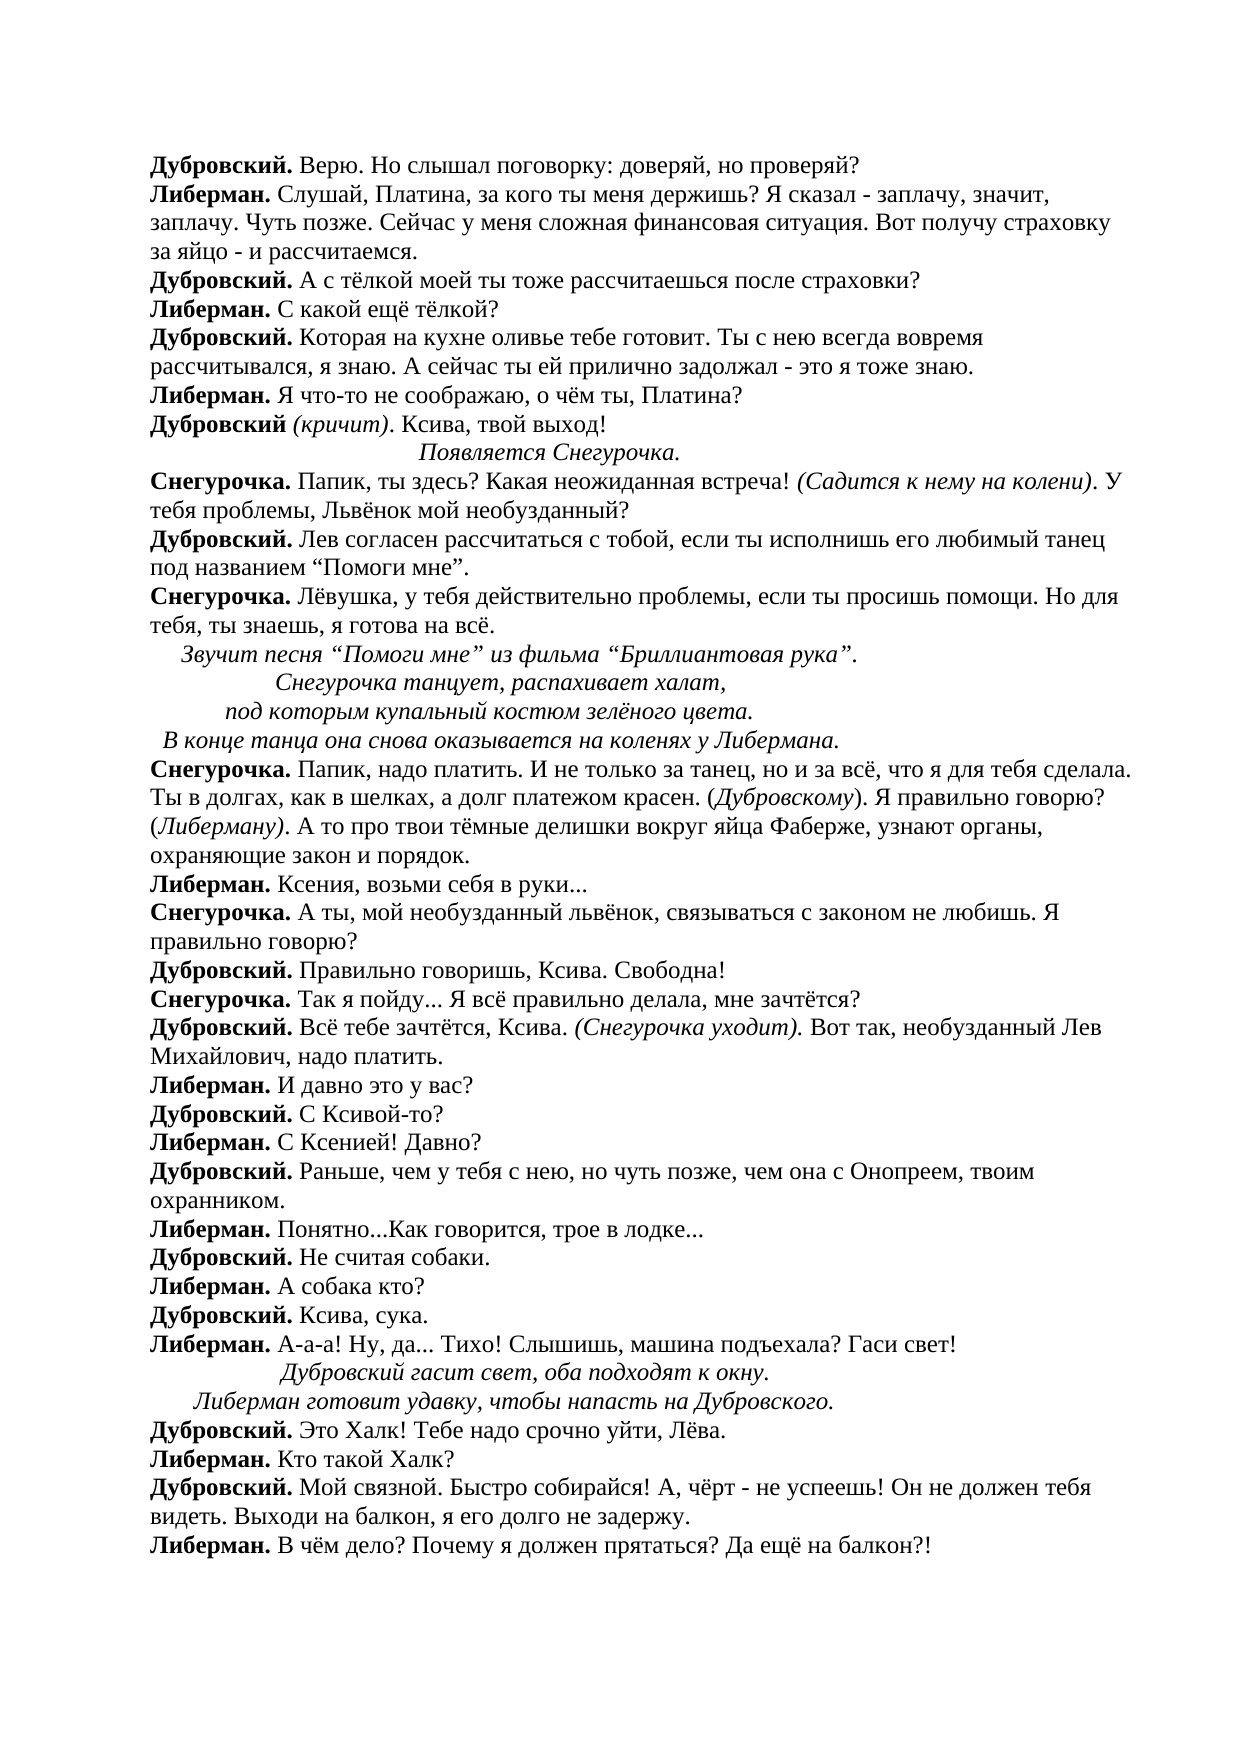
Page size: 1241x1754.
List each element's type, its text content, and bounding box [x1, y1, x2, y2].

text Снегурочка танцует, распахивает халат, [150, 667, 1137, 696]
text Либерман. Кто такой Халк? [150, 1444, 1137, 1472]
text Звучит песня “Помоги мне” из фильма “Бриллиантовая рука”. [150, 639, 1137, 667]
text Дубровский гасит свет, оба подходят к окну. [150, 1357, 1137, 1386]
text Либерман. А-а-а! Ну, да... Тихо! Слышишь, машина подъехала? Гаси свет! [150, 1329, 1137, 1357]
text Дубровский. Лев согласен рассчитаться с тобой, если ты исполнишь его любимый танец под названием “Помоги мне”. [150, 524, 1137, 581]
text Дубровский (кричит). Ксива, твой выход! [150, 409, 1137, 437]
text В конце танца она снова оказывается на коленях у Либермана. [150, 725, 1137, 754]
text Дубровский. Правильно говоришь, Ксива. Свободна! [150, 955, 1137, 984]
text Дубровский. Ксива, сука. [150, 1300, 1137, 1329]
text Либерман. Ксения, возьми себя в руки... [150, 869, 1137, 897]
text Дубровский. Верю. Но слышал поговорку: доверяй, но проверяй? [150, 150, 1137, 179]
text Либерман. Я что-то не соображаю, о чём ты, Платина? [150, 380, 1137, 409]
text Снегурочка. Так я пойду... Я всё правильно делала, мне зачтётся? [150, 984, 1137, 1012]
text под которым купальный костюм зелёного цвета. [150, 696, 1137, 725]
text Либерман. С какой ещё тёлкой? [150, 294, 1137, 322]
text Либерман. Понятно...Как говорится, трое в лодке... [150, 1214, 1137, 1242]
text Либерман. Слушай, Платина, за кого ты меня держишь? Я сказал - заплачу, значит, заплачу. Чуть позже. Сейчас у меня сложная финансовая ситуация. Вот получу страховку за яйцо - и рассчитаемся. [150, 179, 1137, 265]
text Снегурочка. Папик, надо платить. И не только за танец, но и за всё, что я для тебя сделала. Ты в долгах, как в шелках, а долг платежом красен. (Дубровскому). Я правильно говорю? (Либерману). А то про твои тёмные делишки вокруг яйца Фаберже, узнают органы, охраняющие закон и порядок. [150, 754, 1137, 869]
text Снегурочка. Лёвушка, у тебя действительно проблемы, если ты просишь помощи. Но для тебя, ты знаешь, я готова на всё. [150, 581, 1137, 639]
text Дубровский. Которая на кухне оливье тебе готовит. Ты с нею всегда вовремя рассчитывался, я знаю. А сейчас ты ей прилично задолжал - это я тоже знаю. [150, 322, 1137, 380]
text Дубровский. А с тёлкой моей ты тоже рассчитаешься после страховки? [150, 265, 1137, 294]
text Дубровский. Это Халк! Тебе надо срочно уйти, Лёва. [150, 1415, 1137, 1444]
text Либерман готовит удавку, чтобы напасть на Дубровского. [150, 1386, 1137, 1415]
text Дубровский. Не считая собаки. [150, 1242, 1137, 1271]
text Либерман. В чём дело? Почему я должен прятаться? Да ещё на балкон?! [150, 1530, 1137, 1559]
text Снегурочка. Папик, ты здесь? Какая неожиданная встреча! (Садится к нему на колени). У тебя проблемы, Львёнок мой необузданный? [150, 466, 1137, 524]
text Появляется Снегурочка. [150, 437, 1137, 466]
text Дубровский. Мой связной. Быстро собирайся! А, чёрт - не успеешь! Он не должен тебя видеть. Выходи на балкон, я его долго не задержу. [150, 1472, 1137, 1530]
text Либерман. И давно это у вас? [150, 1070, 1137, 1099]
text Дубровский. Раньше, чем у тебя с нею, но чуть позже, чем она с Онопреем, твоим охранником. [150, 1156, 1137, 1214]
text Либерман. А собака кто? [150, 1271, 1137, 1300]
text Дубровский. С Ксивой-то? [150, 1099, 1137, 1127]
text Дубровский. Всё тебе зачтётся, Ксива. (Снегурочка уходит). Вот так, необузданный Лев Михайлович, надо платить. [150, 1012, 1137, 1070]
text Снегурочка. А ты, мой необузданный львёнок, связываться с законом не любишь. Я правильно говорю? [150, 897, 1137, 955]
text Либерман. С Ксенией! Давно? [150, 1127, 1137, 1156]
